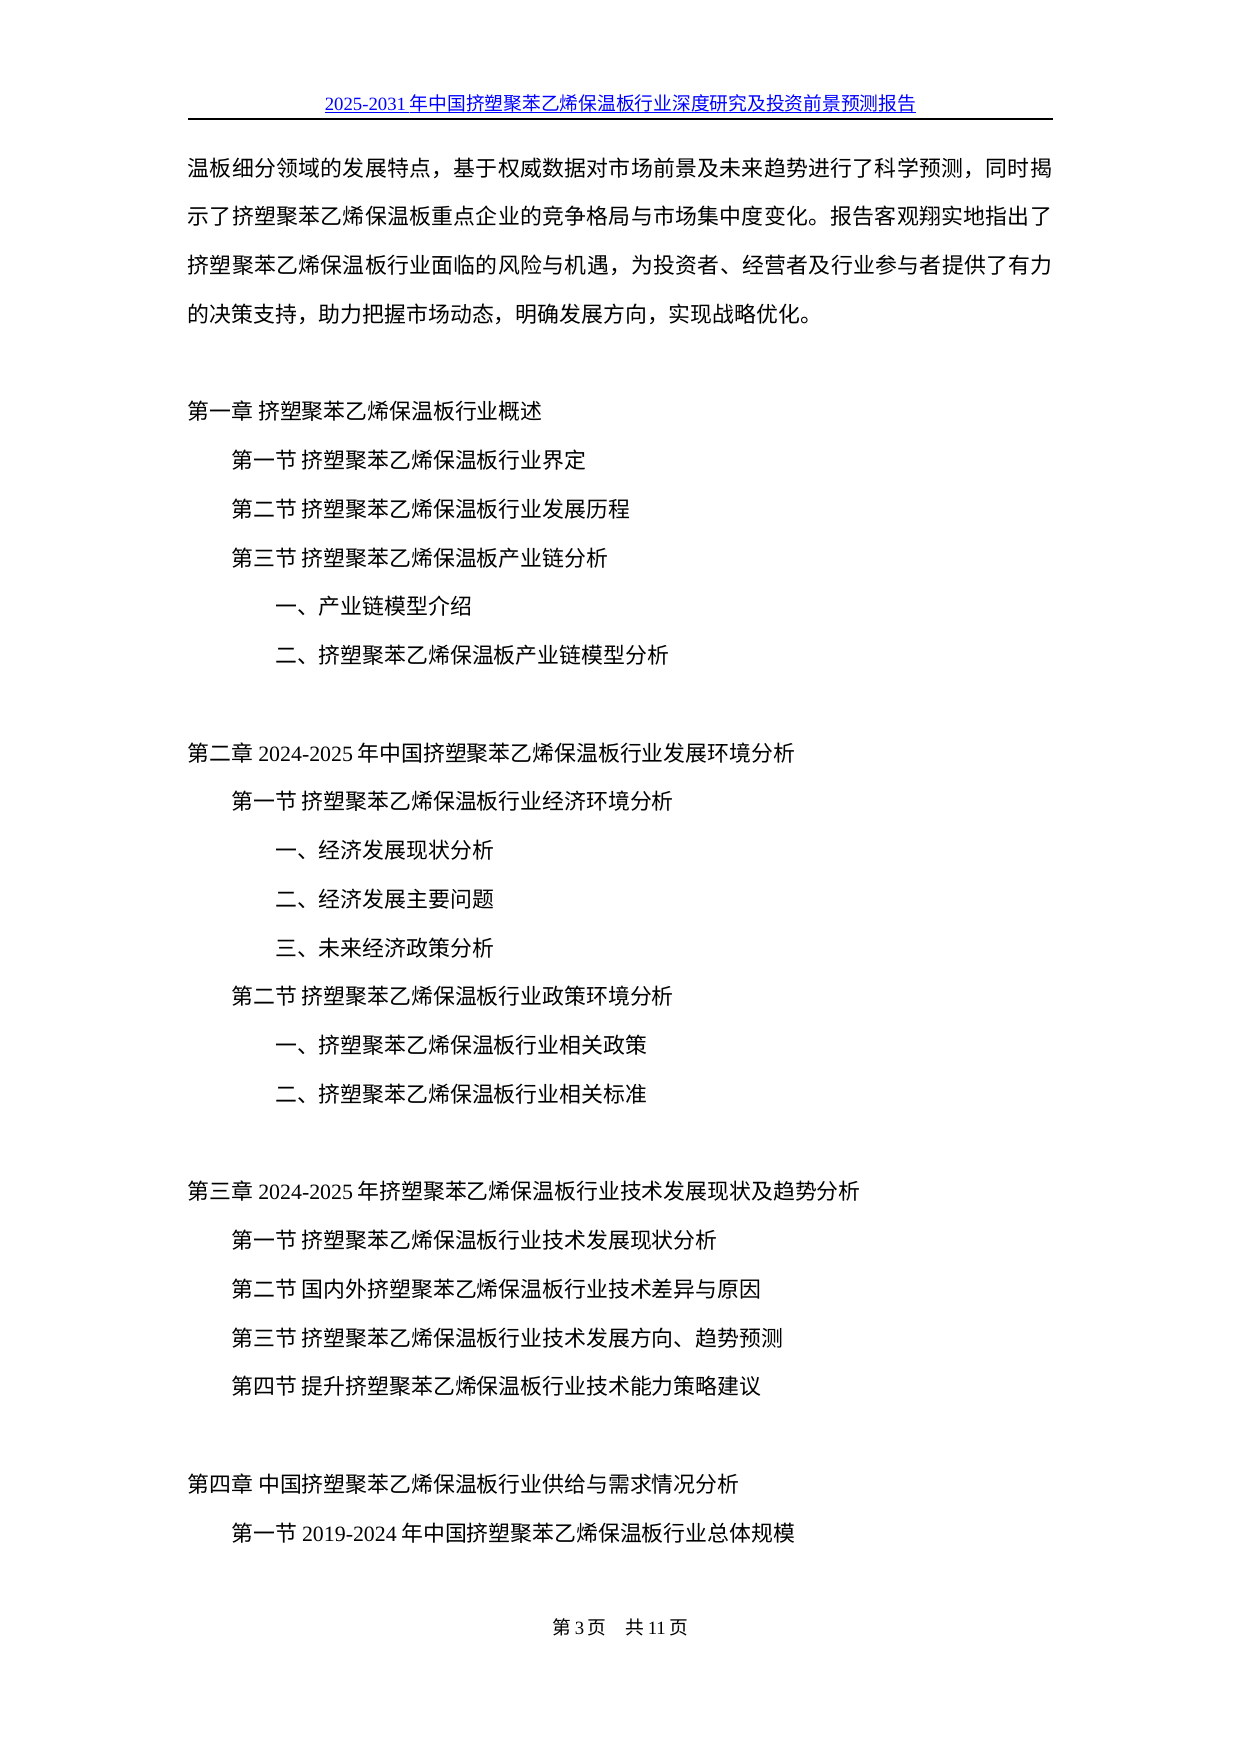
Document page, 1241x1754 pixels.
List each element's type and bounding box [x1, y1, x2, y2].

text [187, 150, 1053, 1548]
